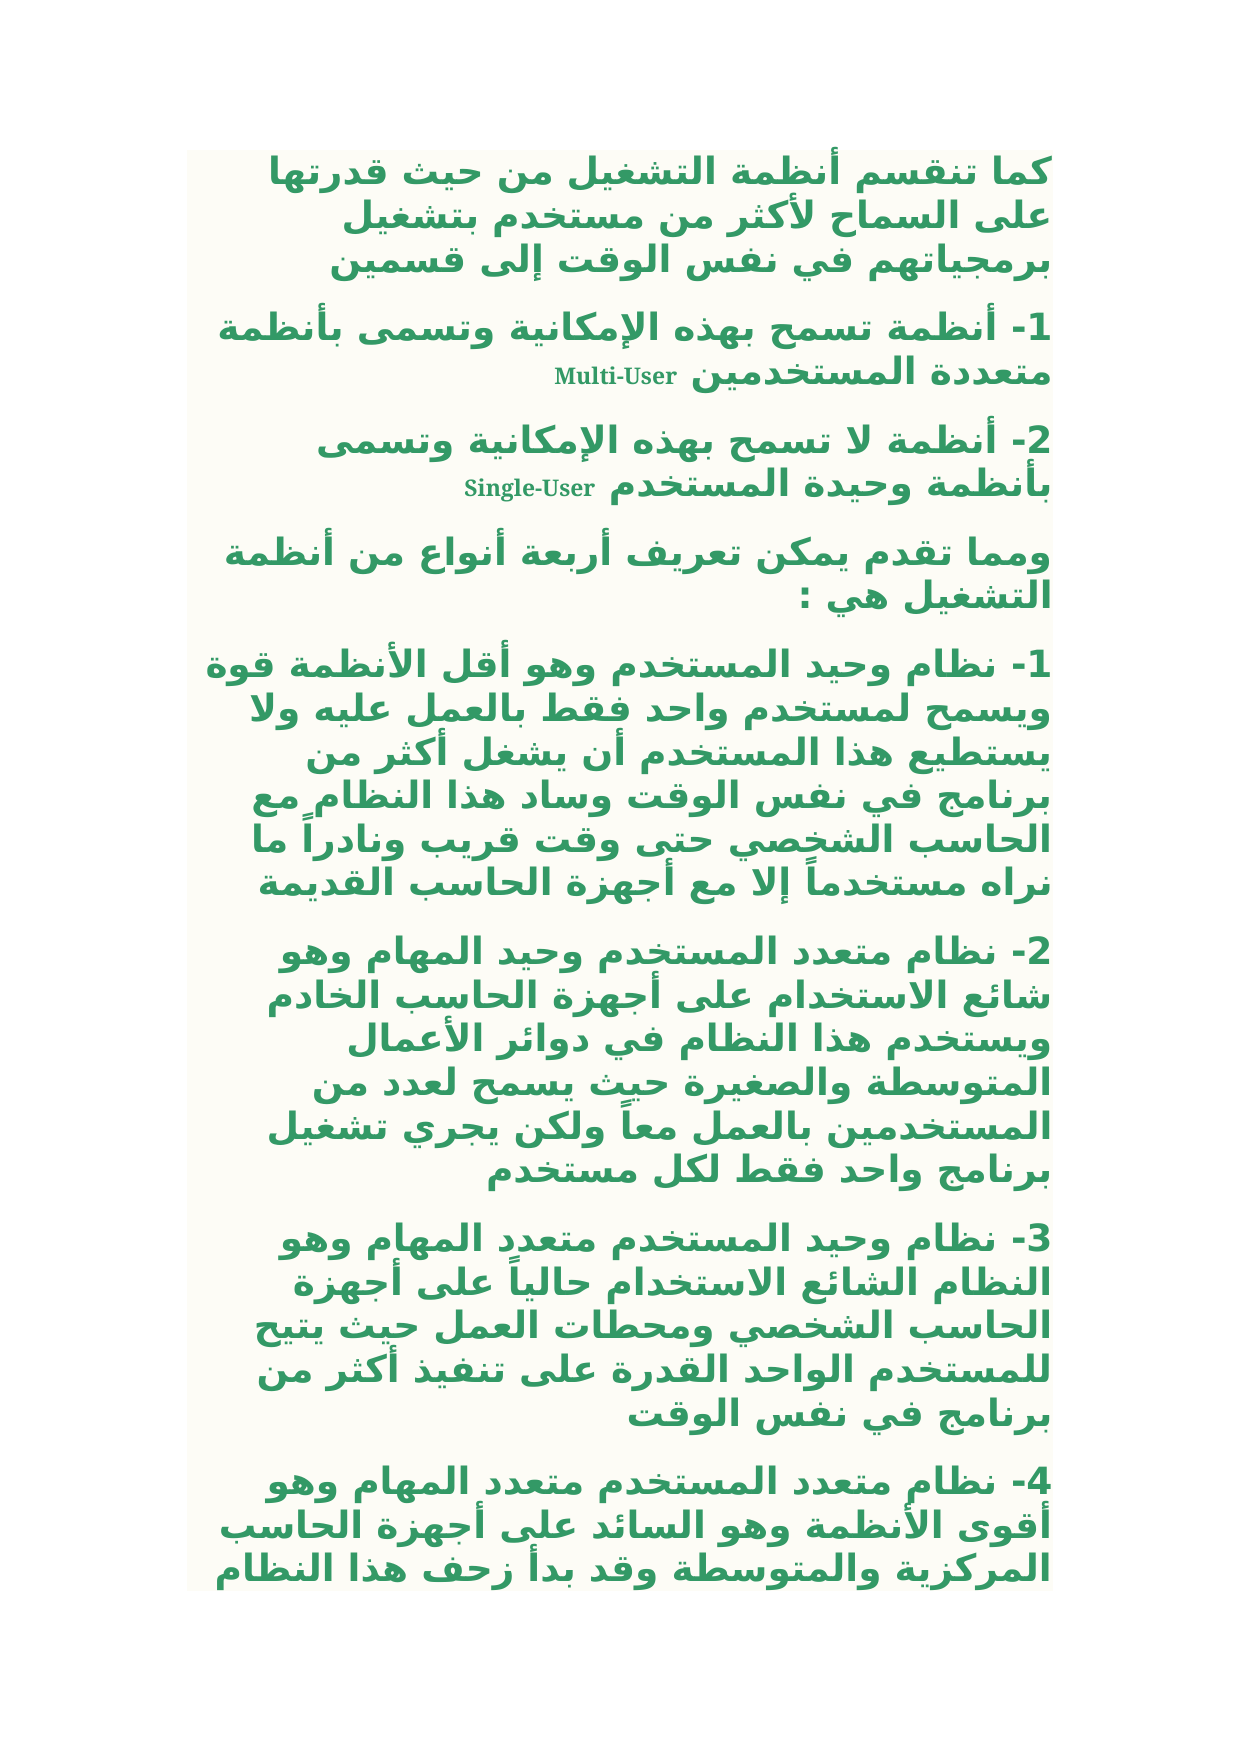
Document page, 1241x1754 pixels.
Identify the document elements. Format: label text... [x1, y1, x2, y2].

text ومما تقدم يمكن تعريف أربعة أنواع من أنظمة التشغيل هي : [187, 531, 1053, 618]
text 1- أنظمة تسمح بهذه الإمكانية وتسمى بأنظمة متعددة المستخدمين Multi-User [187, 306, 1053, 393]
text 2- أنظمة لا تسمح بهذه الإمكانية وتسمى بأنظمة وحيدة المستخدم Single-User [187, 418, 1053, 506]
text 2- نظام متعدد المستخدم وحيد المهام وهو شائع الاستخدام على أجهزة الحاسب الخادم ويستخدم هذا النظام في دوائر الأعمال المتوسطة والصغيرة حيث يسمح لعدد من المستخدمين بالعمل معاً ولكن يجري تشغيل برنامج واحد فقط لكل مستخدم [187, 930, 1053, 1192]
text 1- نظام وحيد المستخدم وهو أقل الأنظمة قوة ويسمح لمستخدم واحد فقط بالعمل عليه ولا يستطيع هذا المستخدم أن يشغل أكثر من برنامج في نفس الوقت وساد هذا النظام مع الحاسب الشخصي حتى وقت قريب ونادراً ما نراه مستخدماً إلا مع أجهزة الحاسب القديمة [187, 643, 1053, 905]
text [187, 1460, 1053, 1591]
text كما تنقسم أنظمة التشغيل من حيث قدرتها على السماح لأكثر من مستخدم بتشغيل برمجياتهم في نفس الوقت إلى قسمين [187, 150, 1053, 281]
text 3- نظام وحيد المستخدم متعدد المهام وهو النظام الشائع الاستخدام حالياً على أجهزة الحاسب الشخصي ومحطات العمل حيث يتيح للمستخدم الواحد القدرة على تنفيذ أكثر من برنامج في نفس الوقت [187, 1217, 1053, 1435]
